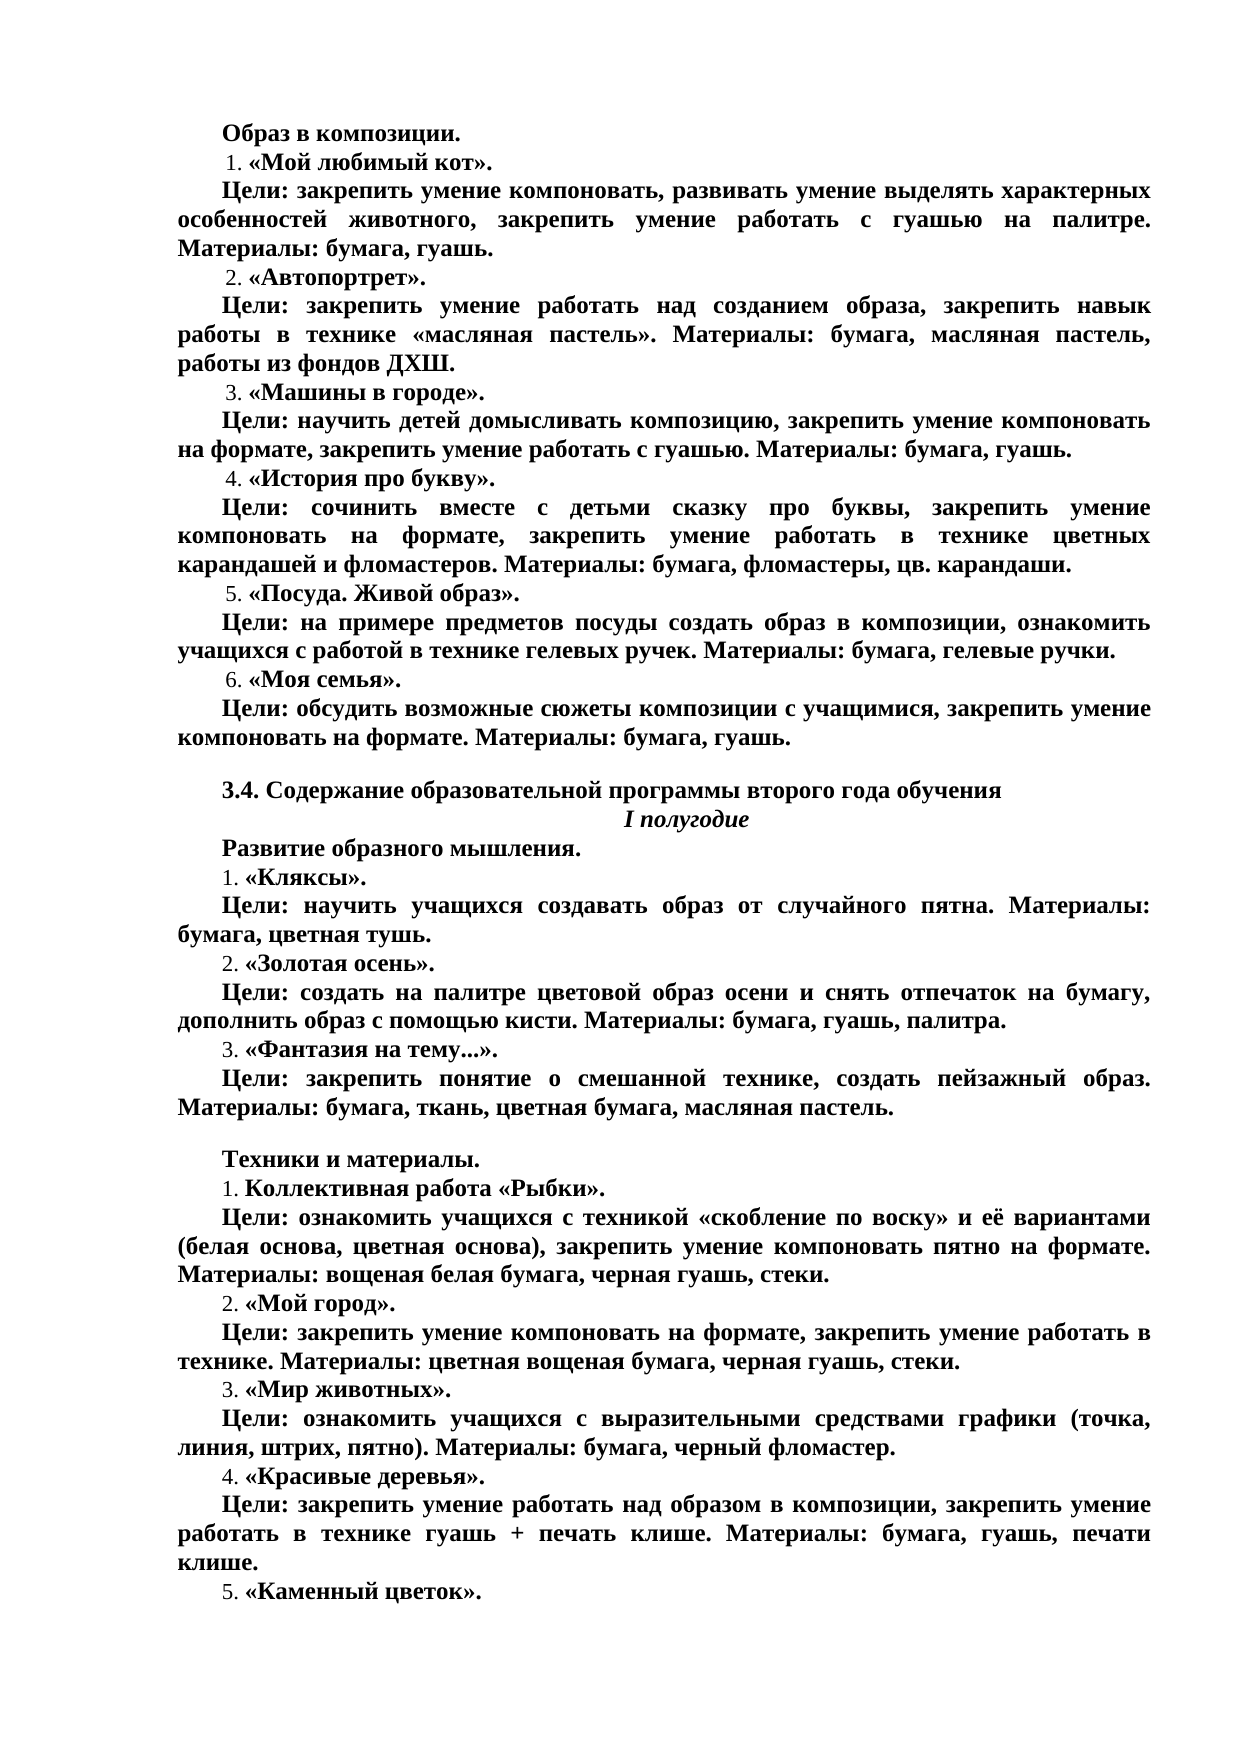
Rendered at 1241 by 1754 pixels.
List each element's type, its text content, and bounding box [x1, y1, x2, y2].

text Цели: закрепить умение компоновать, развивать умение выделять характерных особенностей животного, закрепить умение работать с гуашью на палитре. Материалы: бумага, гуашь. [177, 176, 1152, 262]
text Цели: закрепить понятие о смешанной технике, создать пейзажный образ. Материалы: бумага, ткань, цветная бумага, масляная пастель. [177, 1063, 1152, 1121]
text Техники и материалы. [177, 1144, 1152, 1173]
list «История про букву». [177, 463, 1152, 492]
text Цели: на примере предметов посуды создать образ в композиции, ознакомить учащихся с работой в технике гелевых ручек. Материалы: бумага, гелевые ручки. [177, 607, 1152, 664]
text Цели: ознакомить учащихся с выразительными средствами графики (точка, линия, штрих, пятно). Материалы: бумага, черный фломастер. [177, 1403, 1152, 1461]
list «Золотая осень». [177, 948, 1152, 977]
list «Моя семья». [177, 664, 1152, 693]
list «Машины в городе». [177, 377, 1152, 406]
text Цели: закрепить умение компоновать на формате, закрепить умение работать в технике. Материалы: цветная вощеная бумага, черная гуашь, стеки. [177, 1317, 1152, 1374]
list «Мир животных». [177, 1374, 1152, 1403]
text Цели: научить учащихся создавать образ от случайного пятна. Материалы: бумага, цветная тушь. [177, 891, 1152, 948]
text Цели: обсудить возможные сюжеты композиции с учащимися, закрепить умение компоновать на формате. Материалы: бумага, гуашь. [177, 693, 1152, 751]
list «Каменный цветок». [177, 1576, 1152, 1604]
text Цели: ознакомить учащихся с техникой «скобление по воску» и её вариантами (белая основа, цветная основа), закрепить умение компоновать пятно на формате. Материалы: вощеная белая бумага, черная гуашь, стеки. [177, 1202, 1152, 1288]
list Коллективная работа «Рыбки». [177, 1173, 1152, 1202]
text Развитие образного мышления. [177, 833, 1152, 862]
text Цели: сочинить вместе с детьми сказку про буквы, закрепить умение компоновать на формате, закрепить умение работать в технике цветных карандашей и фломастеров. Материалы: бумага, фломастеры, цв. карандаши. [177, 492, 1152, 578]
list «Красивые деревья». [177, 1461, 1152, 1489]
text Цели: закрепить умение работать над образом в композиции, закрепить умение работать в технике гуашь + печать клише. Материалы: бумага, гуашь, печати клише. [177, 1489, 1152, 1576]
list «Мой любимый кот». [177, 147, 1152, 176]
list «Кляксы». [177, 862, 1152, 891]
list Содержание образовательной программы второго года обучения [177, 776, 1152, 804]
text Цели: научить детей домысливать композицию, закрепить умение компоновать на формате, закрепить умение работать с гуашью. Материалы: бумага, гуашь. [177, 406, 1152, 463]
list «Фантазия на тему...». [177, 1034, 1152, 1063]
list «Мой город». [177, 1288, 1152, 1317]
list «Посуда. Живой образ». [177, 578, 1152, 607]
text Образ в композиции. [177, 118, 1152, 147]
text Цели: создать на палитре цветовой образ осени и снять отпечаток на бумагу, дополнить образ с помощью кисти. Материалы: бумага, гуашь, палитра. [177, 977, 1152, 1034]
list «Автопортрет». [177, 262, 1152, 291]
text Цели: закрепить умение работать над созданием образа, закрепить навык работы в технике «масляная пастель». Материалы: бумага, масляная пастель, работы из фондов ДХШ. [177, 291, 1152, 377]
text I полугодие [177, 804, 1152, 833]
